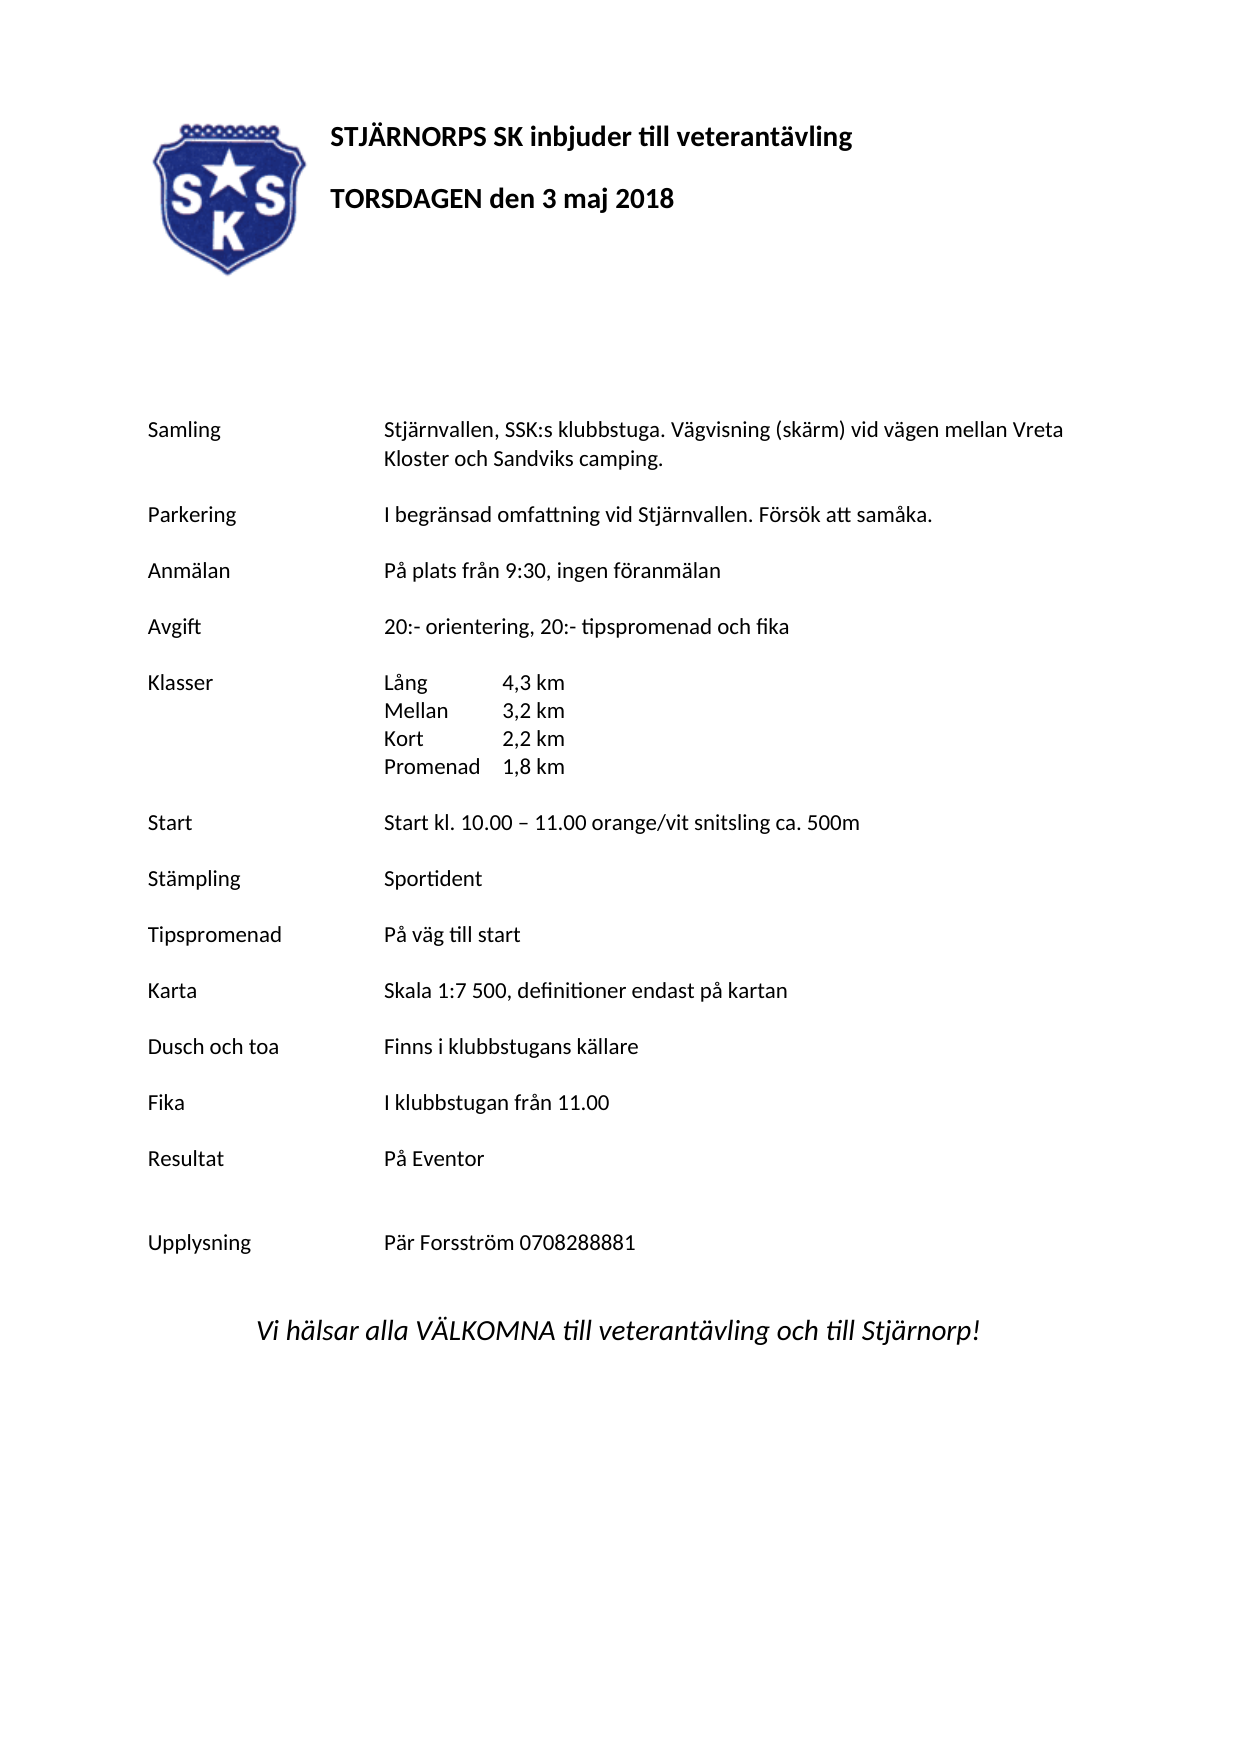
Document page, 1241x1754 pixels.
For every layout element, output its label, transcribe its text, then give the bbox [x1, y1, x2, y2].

text STJÄRNORPS SK inbjuder till veterantävling [312, 118, 1093, 154]
text Kort 2,2 km [148, 724, 1093, 752]
text Anmälan På plats från 9:30, ingen föranmälan [148, 556, 1093, 584]
text Start Start kl. 10.00 – 11.00 orange/vit snitsling ca. 500m [148, 808, 1093, 836]
text Klasser Lång 4,3 km [148, 668, 1093, 696]
text Kloster och Sandviks camping. [148, 444, 1093, 472]
text Karta Skala 1:7 500, definitioner endast på kartan [148, 976, 1093, 1004]
text TORSDAGEN den 3 maj 2018 [312, 180, 1093, 216]
text Upplysning Pär Forsström 0708288881 [148, 1228, 1093, 1256]
text Fika I klubbstugan från 11.00 [148, 1088, 1093, 1116]
text Stämpling Sportident [148, 864, 1093, 892]
text Parkering I begränsad omfattning vid Stjärnvallen. Försök att samåka. [148, 500, 1093, 528]
text Avgift 20:- orientering, 20:- tipspromenad och fika [148, 612, 1093, 640]
text Samling Stjärnvallen, SSK:s klubbstuga. Vägvisning (skärm) vid vägen mellan Vreta [148, 416, 1093, 444]
text Promenad 1,8 km [148, 752, 1093, 780]
text Vi hälsar alla VÄLKOMNA till veterantävling och till Stjärnorp! [148, 1312, 1093, 1348]
text Resultat På Eventor [148, 1144, 1093, 1172]
text Mellan 3,2 km [148, 696, 1093, 724]
text Tipspromenad På väg till start [148, 920, 1093, 948]
picture [147, 118, 312, 281]
text Dusch och toa Finns i klubbstugans källare [148, 1032, 1093, 1060]
